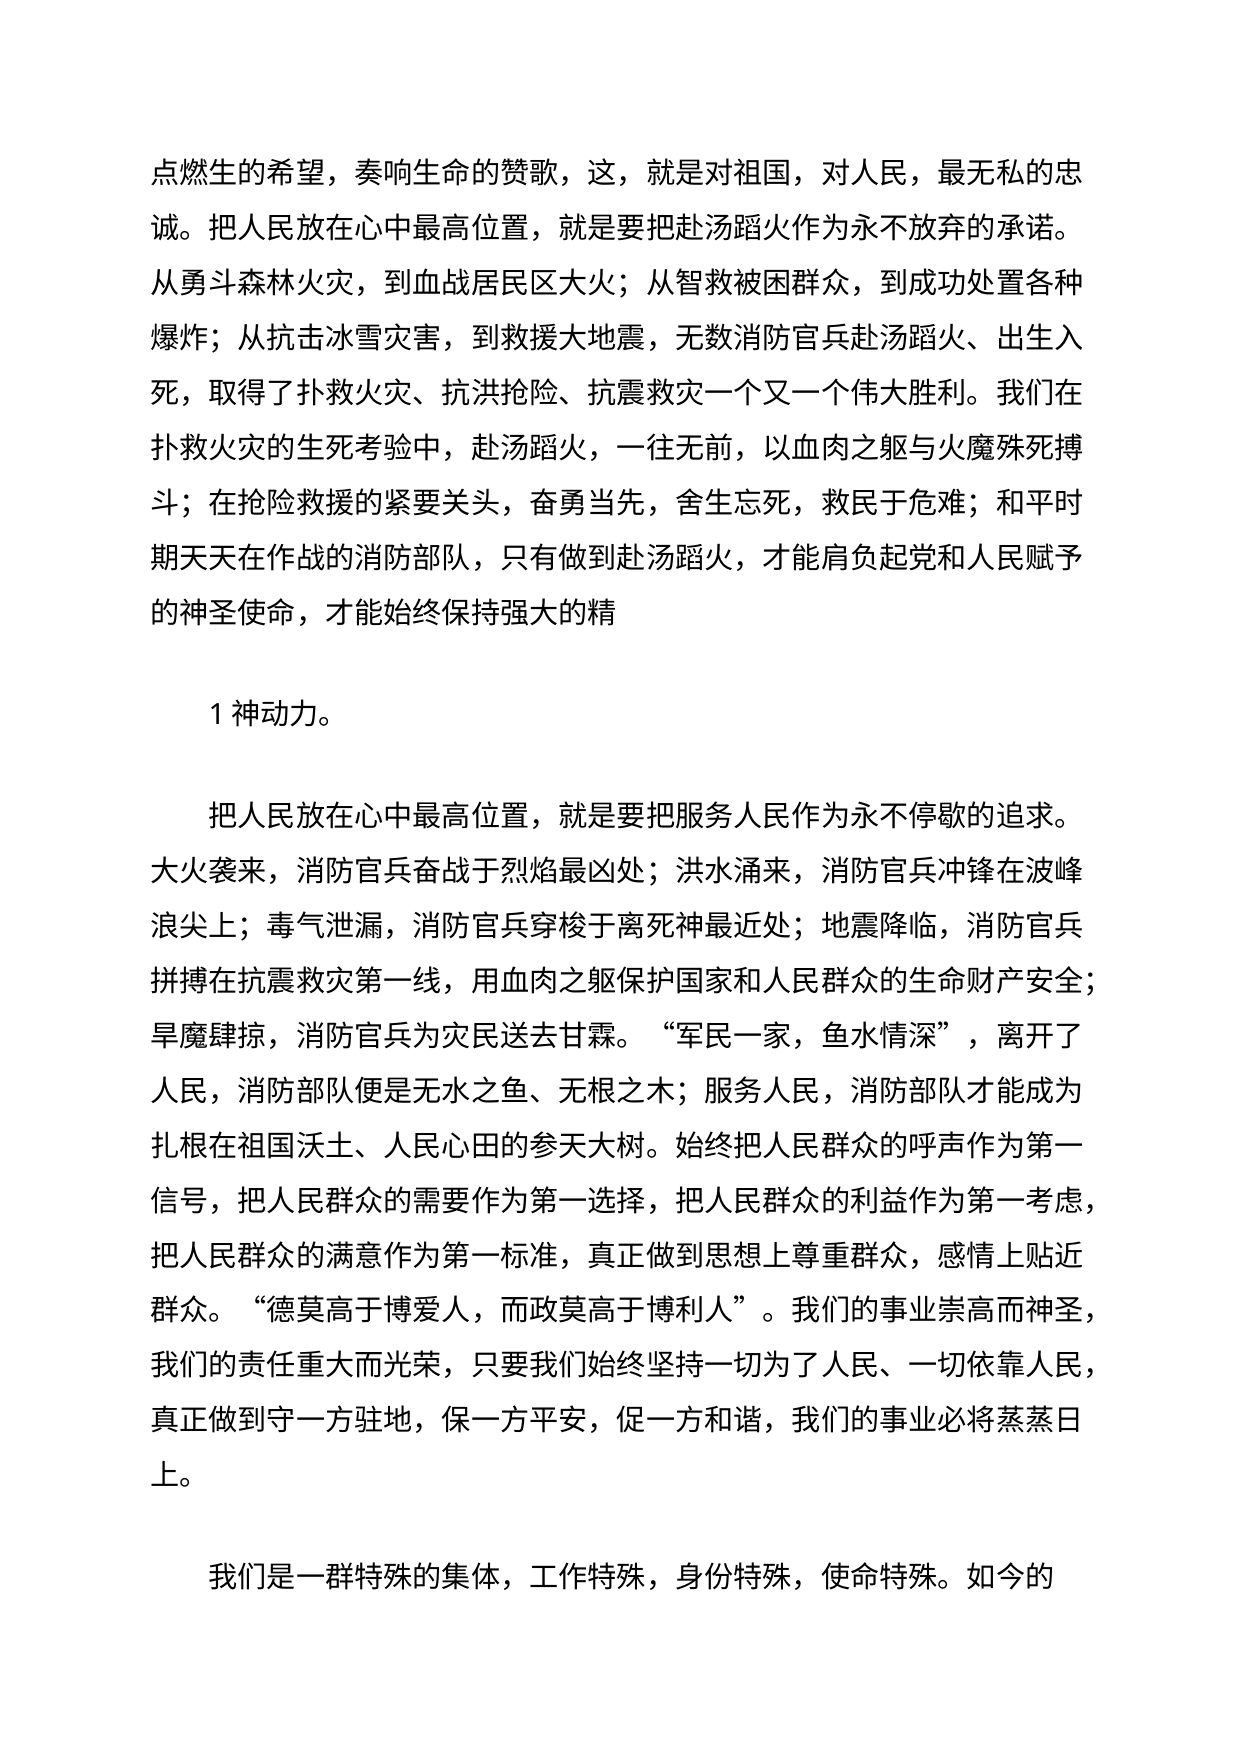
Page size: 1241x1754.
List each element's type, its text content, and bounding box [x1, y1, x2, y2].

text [150, 150, 1090, 631]
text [150, 1553, 1090, 1596]
text 把人民放在心中最高位置，就是要把服务人民作为永不停歇的追求。大火袭来，消防官兵奋战于烈焰最凶处；洪水涌来，消防官兵冲锋在波峰浪尖上；毒气泄漏，消防官兵穿梭于离死神最近处；地震降临，消防官兵拼搏在抗震救灾第一线，用血肉之躯保护国家和人民群众的生命财产安全；旱魔肆掠，消防官兵为灾民送去甘霖。“军民一家，鱼水情深”，离开了人民，消防部队便是无水之鱼、无根之木；服务人民，消防部队才能成为扎根在祖国沃土、人民心田的参天大树。始终把人民群众的呼声作为第一信号，把人民群众的需要作为第一选择，把人民群众的利益作为第一考虑，把人民群众的满意作为第一标准，真正做到思想上尊重群众，感情上贴近群众。“德莫高于博爱人，而政莫高于博利人”。我们的事业崇高而神圣，我们的责任重大而光荣，只要我们始终坚持一切为了人民、一切依靠人民，真正做到守一方驻地，保一方平安，促一方和谐，我们的事业必将蒸蒸日上。 [150, 793, 1090, 1494]
text 1神动力。 [150, 691, 1090, 733]
